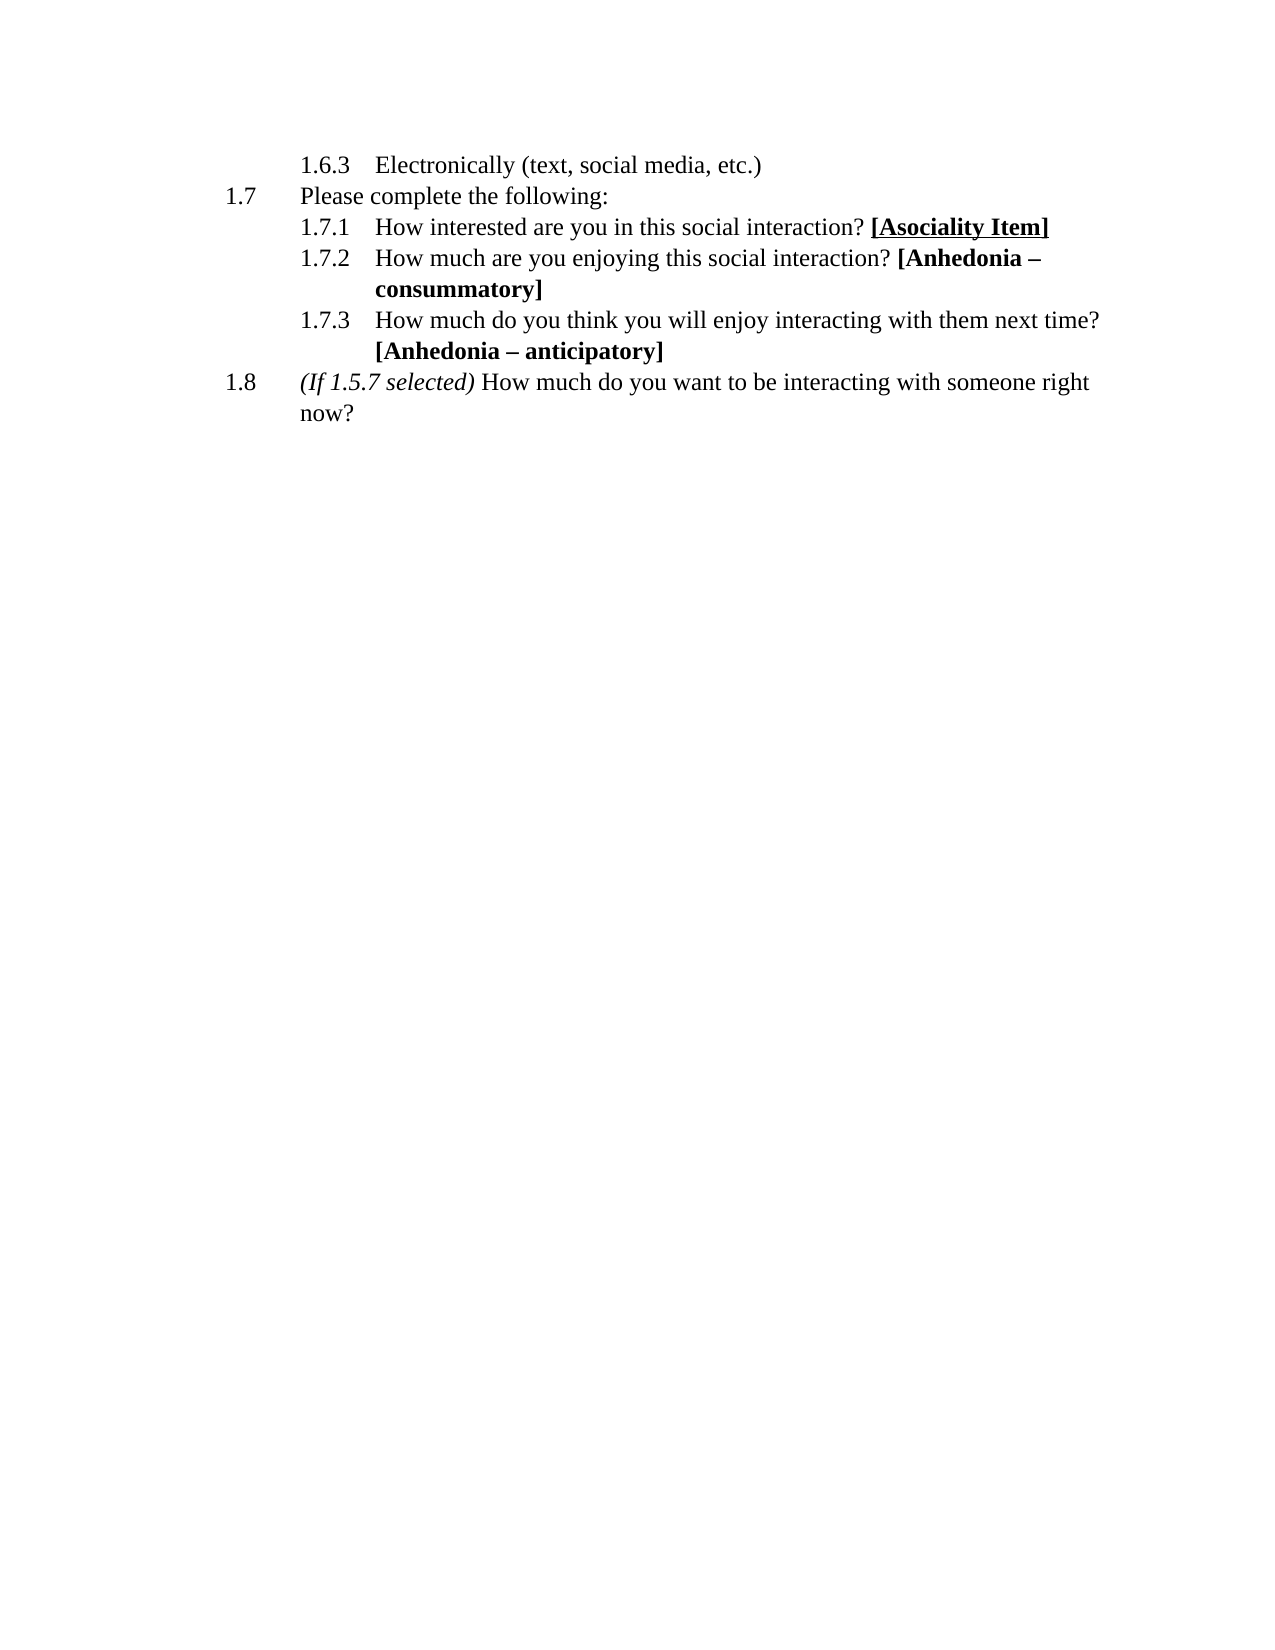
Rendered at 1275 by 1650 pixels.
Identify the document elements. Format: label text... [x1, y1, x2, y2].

list Please complete the following: [225, 181, 1125, 210]
list (If 1.5.7 selected) How much do you want to be interacting with someone right now? [225, 367, 1125, 427]
list How much are you enjoying this social interaction? [Anhedonia – consummatory] [300, 243, 1125, 303]
list How interested are you in this social interaction? [Asociality Item] [300, 212, 1125, 241]
list How much do you think you will enjoy interacting with them next time? [Anhedonia – anticipatory] [300, 305, 1125, 365]
list Electronically (text, social media, etc.) [300, 150, 1125, 179]
